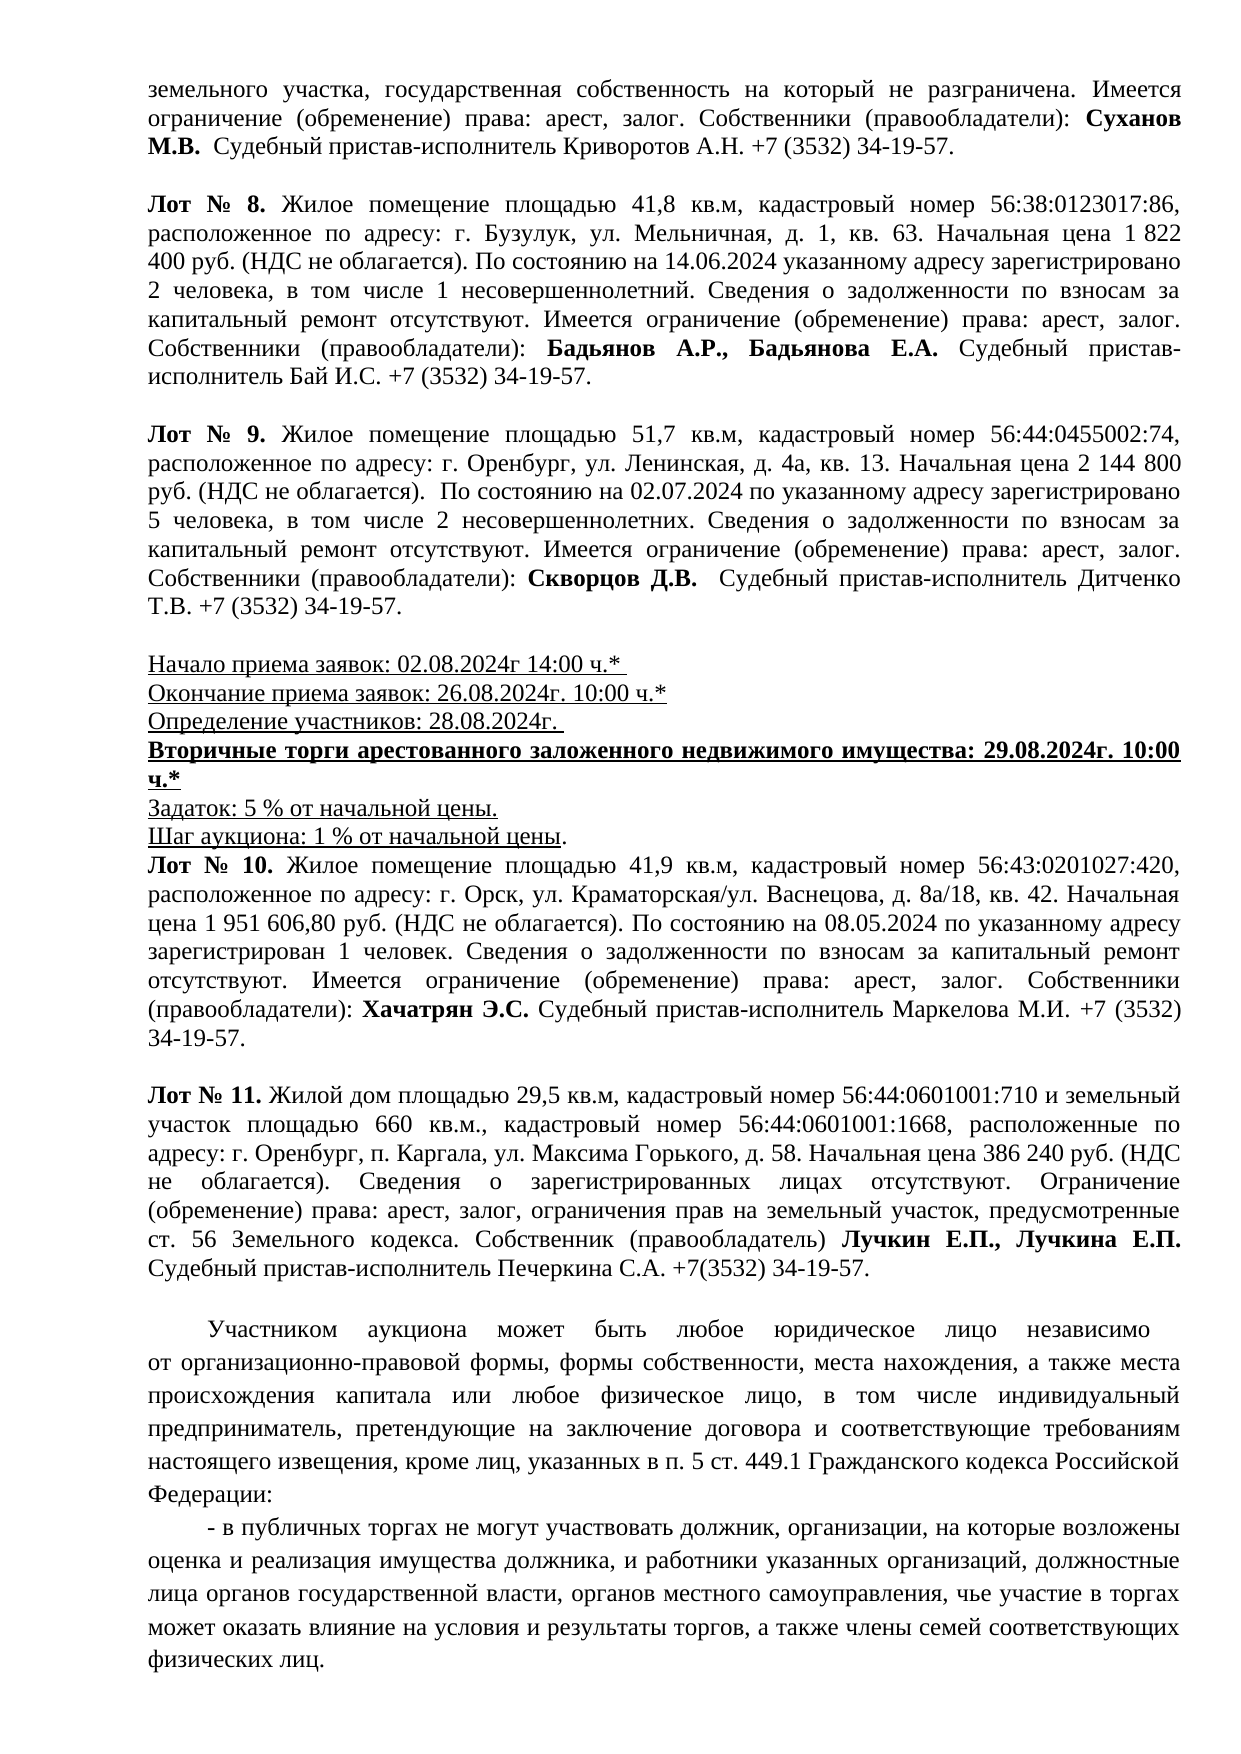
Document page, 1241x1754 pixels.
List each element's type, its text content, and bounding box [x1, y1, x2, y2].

text Лот № 11. Жилой дом площадью 29,5 кв.м, кадастровый номер 56:44:0601001:710 и земельный участок площадью 660 кв.м., кадастровый номер 56:44:0601001:1668, расположенные по адресу: г. Оренбург, п. Каргала, ул. Максима Горького, д. 58. Начальная цена 386 240 руб. (НДС не облагается). Сведения о зарегистрированных лицах отсутствуют. Ограничение (обременение) права: арест, залог, ограничения прав на земельный участок, предусмотренные ст. 56 Земельного кодекса. Собственник (правообладатель) Лучкин Е.П., Лучкина Е.П. Судебный пристав-исполнитель Печеркина С.А. +7(3532) 34-19-57. [148, 1080, 1181, 1281]
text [148, 74, 1181, 160]
text Лот № 8. Жилое помещение площадью 41,8 кв.м, кадастровый номер 56:38:0123017:86, расположенное по адресу: г. Бузулук, ул. Мельничная, д. 1, кв. 63. Начальная цена 1 822 400 руб. (НДС не облагается). По состоянию на 14.06.2024 указанному адресу зарегистрировано 2 человека, в том числе 1 несовершеннолетний. Сведения о задолженности по взносам за капитальный ремонт отсутствуют. Имеется ограничение (обременение) права: арест, залог. Собственники (правообладатели): Бадьянов А.Р., Бадьянова Е.А. Судебный пристав-исполнитель Бай И.С. +7 (3532) 34-19-57. [148, 189, 1181, 390]
text Шаг аукциона: 1 % от начальной цены. [148, 821, 1181, 850]
text Определение участников: 28.08.2024г. [148, 706, 1181, 735]
text Начало приема заявок: 02.08.2024г 14:00 ч.* [148, 649, 1181, 678]
text - в публичных торгах не могут участвовать должник, организации, на которые возложены оценка и реализация имущества должника, и работники указанных организаций, должностные лица органов государственной власти, органов местного самоуправления, чье участие в торгах может оказать влияние на условия и результаты торгов, а также члены семей соответствующих физических лиц. [148, 1512, 1181, 1673]
text Окончание приема заявок: 26.08.2024г. 10:00 ч.* [148, 678, 1181, 706]
text Участником аукциона может быть любое юридическое лицо независимо от организационно-правовой формы, формы собственности, места нахождения, а также места происхождения капитала или любое физическое лицо, в том числе индивидуальный предприниматель, претендующие на заключение договора и соответствующие требованиям настоящего извещения, кроме лиц, указанных в п. 5 ст. 449.1 Гражданского кодекса Российской Федерации: [148, 1314, 1181, 1508]
text Задаток: 5 % от начальной цены. [148, 793, 1181, 821]
text Вторичные торги арестованного заложенного недвижимого имущества: 29.08.2024г. 10:00 ч.* [148, 735, 1181, 760]
text Вторичные торги арестованного заложенного недвижимого имущества: 29.08.2024г. 10:00 ч.* [148, 762, 1181, 793]
text Лот № 10. Жилое помещение площадью 41,9 кв.м, кадастровый номер 56:43:0201027:420, расположенное по адресу: г. Орск, ул. Краматорская/ул. Васнецова, д. 8а/18, кв. 42. Начальная цена 1 951 606,80 руб. (НДС не облагается). По состоянию на 08.05.2024 по указанному адресу зарегистрирован 1 человек. Сведения о задолженности по взносам за капитальный ремонт отсутствуют. Имеется ограничение (обременение) права: арест, залог. Собственники (правообладатели): Хачатрян Э.С. Судебный пристав-исполнитель Маркелова М.И. +7 (3532) 34-19-57. [148, 850, 1181, 1051]
text Лот № 9. Жилое помещение площадью 51,7 кв.м, кадастровый номер 56:44:0455002:74, расположенное по адресу: г. Оренбург, ул. Ленинская, д. 4а, кв. 13. Начальная цена 2 144 800 руб. (НДС не облагается). По состоянию на 02.07.2024 по указанному адресу зарегистрировано 5 человека, в том числе 2 несовершеннолетних. Сведения о задолженности по взносам за капитальный ремонт отсутствуют. Имеется ограничение (обременение) права: арест, залог. Собственники (правообладатели): Скворцов Д.В. Судебный пристав-исполнитель Дитченко Т.В. +7 (3532) 34-19-57. [148, 419, 1181, 620]
